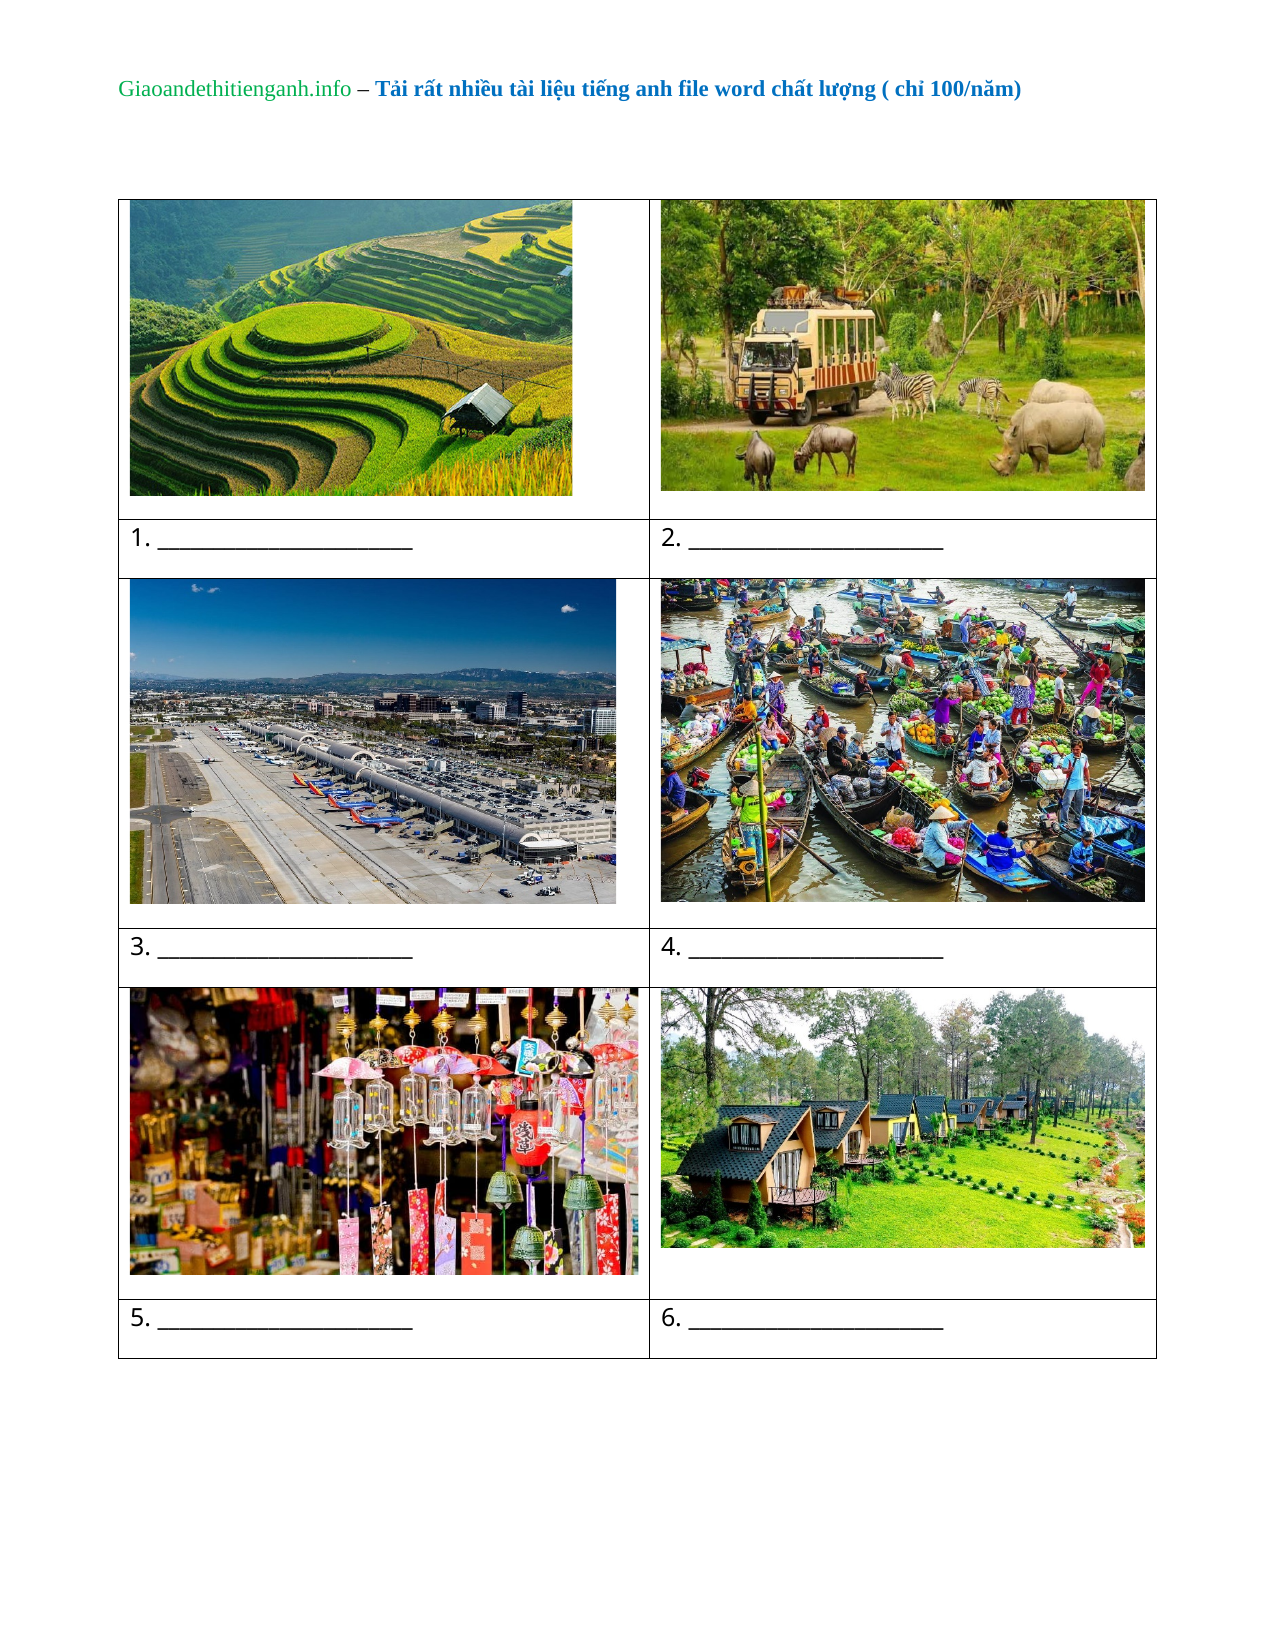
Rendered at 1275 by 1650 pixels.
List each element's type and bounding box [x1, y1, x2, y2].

picture [660, 579, 1145, 902]
picture [129, 988, 639, 1275]
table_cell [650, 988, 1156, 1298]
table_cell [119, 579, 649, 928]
picture [129, 200, 573, 496]
picture [129, 579, 617, 904]
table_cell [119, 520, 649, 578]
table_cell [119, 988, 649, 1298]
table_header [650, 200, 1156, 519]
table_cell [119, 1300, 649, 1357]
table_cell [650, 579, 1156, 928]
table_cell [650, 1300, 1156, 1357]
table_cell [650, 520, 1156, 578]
picture [660, 988, 1145, 1248]
picture [660, 200, 1145, 491]
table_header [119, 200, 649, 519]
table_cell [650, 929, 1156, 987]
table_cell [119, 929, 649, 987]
